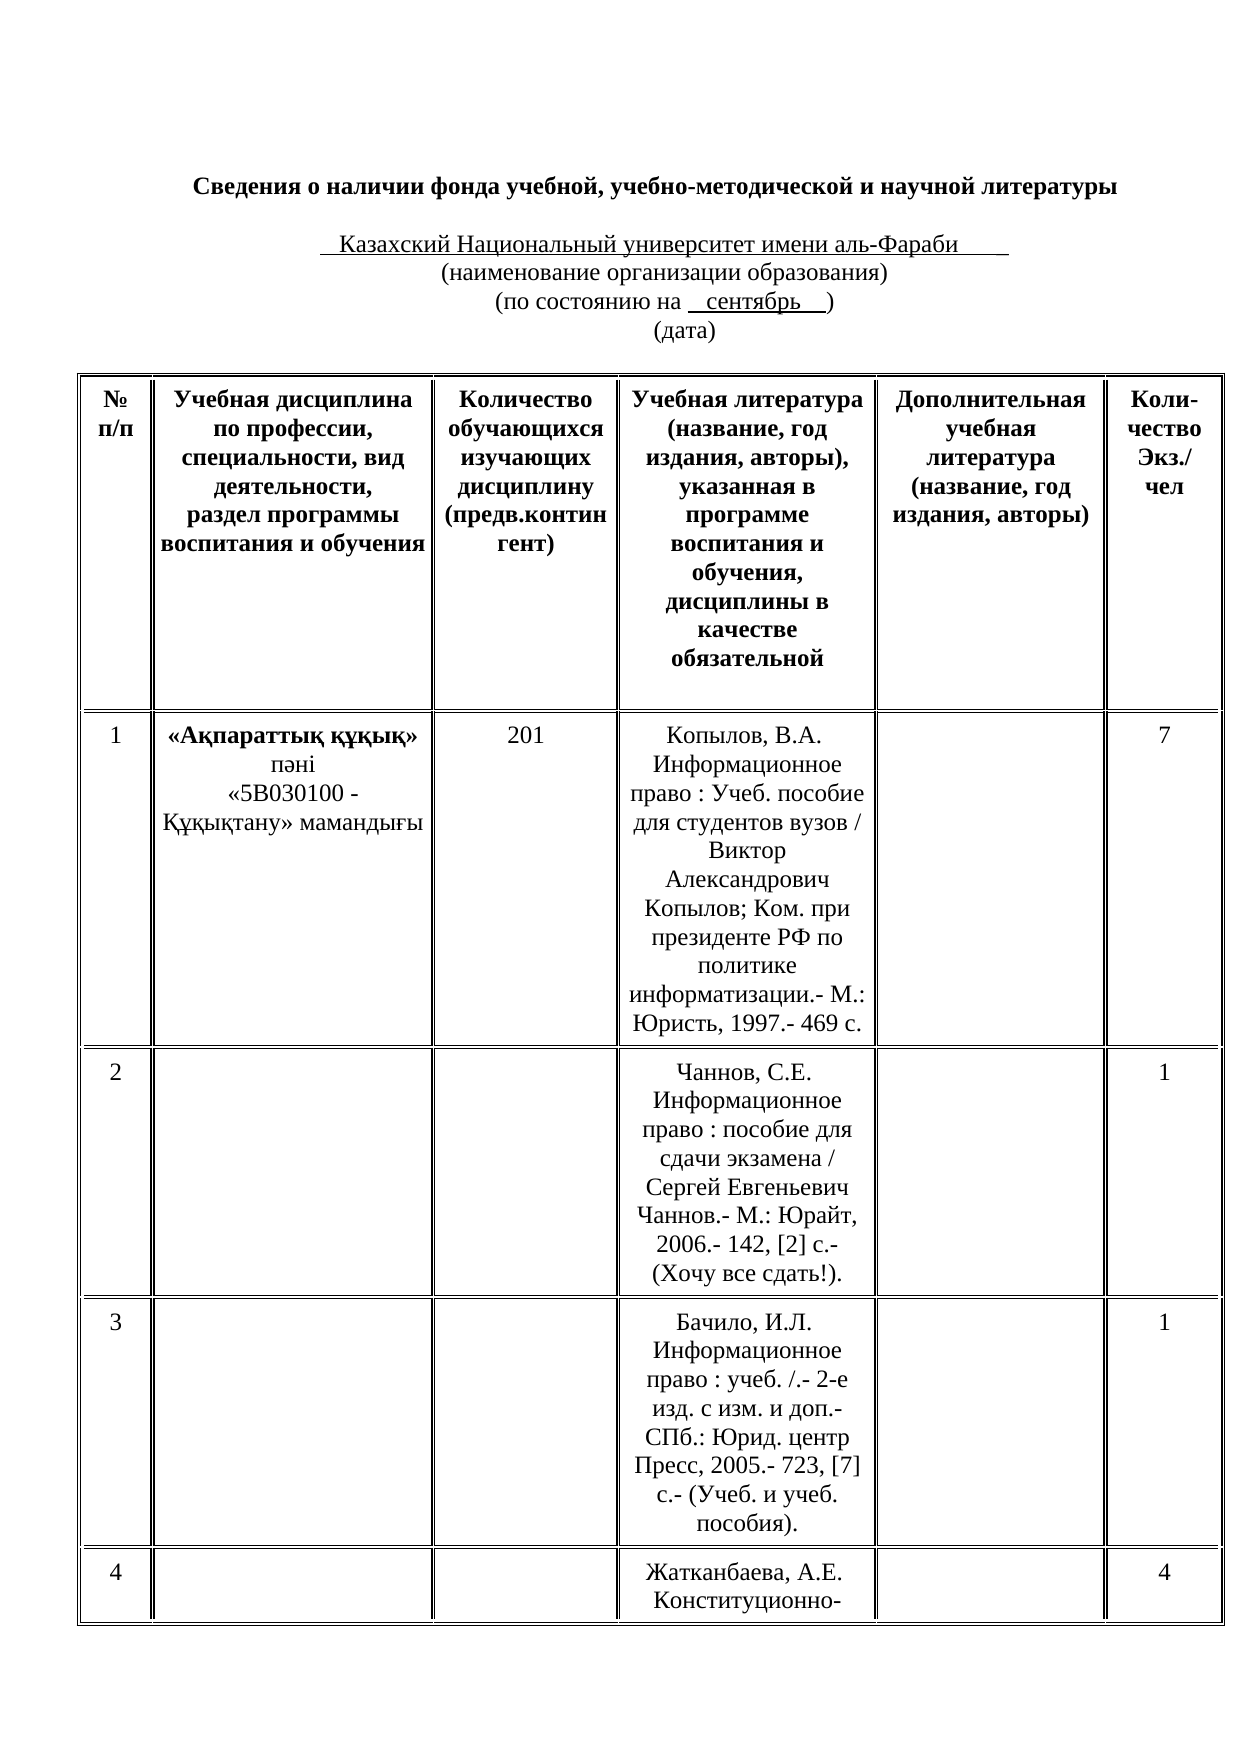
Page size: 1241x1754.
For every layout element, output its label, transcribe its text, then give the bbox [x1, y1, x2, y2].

table_cell 1 [1105, 1045, 1223, 1294]
table_header Дополнительная учебная литература (название, год издания, авторы) [876, 374, 1105, 708]
table_cell [153, 1549, 433, 1622]
table_cell [878, 1049, 1103, 1294]
table_cell [433, 1545, 618, 1622]
table_cell 4 [1105, 1545, 1223, 1622]
table_header Учебная дисциплина по профессии, специальности, вид деятельности, раздел программы воспитания и обучения [153, 377, 433, 708]
table_cell 4 [79, 1545, 152, 1622]
table_cell [435, 1049, 616, 1294]
table_header Учебная литература (название, год издания, авторы), указанная в программе воспитания и обучения, дисциплины в качестве обязательной [618, 376, 876, 708]
table_header № п/п [81, 377, 152, 708]
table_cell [618, 1549, 876, 1622]
table_cell [155, 1049, 431, 1294]
table_cell Копылов, В.А. Информационное право : Учеб. пособие для студентов вузов / Виктор Александрович Копылов; Ком. при президенте РФ по политике информатизации.- М.: Юристь, 1997.- 469 с. [620, 713, 874, 1045]
table_cell [435, 1299, 616, 1544]
text (по состоянию на сентябрь ) [177, 286, 1152, 315]
table_header Коли-чество Экз./ чел [1105, 374, 1223, 708]
text (дата) [74, 315, 1152, 344]
table_cell 201 [435, 713, 616, 1045]
table_cell 7 [1105, 709, 1223, 1045]
table_header Количество обучающихся изучающих дисциплину (предв.контингент) [433, 374, 618, 708]
table_cell [876, 1545, 1105, 1622]
table_cell 3 [79, 1295, 152, 1544]
table_cell Чаннов, С.Е. Информационное право : пособие для сдачи экзамена / Сергей Евгеньевич Чаннов.- М.: Юрайт, 2006.- 142, [2] с.- (Хочу все сдать!). [620, 1049, 874, 1294]
table_cell 2 [79, 1045, 152, 1294]
text Казахский Национальный университет имени аль-Фараби _ [177, 229, 1152, 257]
table_cell [155, 1299, 431, 1544]
table_cell 1 [79, 709, 152, 1045]
table_cell Бачило, И.Л. Информационное право : учеб. /.- 2-е изд. с изм. и доп.- СПб.: Юрид. центр Пресс, 2005.- 723, [7] с.- (Учеб. и учеб. пособия). [620, 1299, 874, 1544]
table_cell 1 [1105, 1295, 1223, 1544]
table_cell «Ақпараттық құқық» пәні «5В030100 - Құқықтану» мамандығы [155, 713, 431, 1045]
table_cell [878, 713, 1103, 1045]
text (наименование организации образования) [177, 257, 1152, 286]
text Сведения о наличии фонда учебной, учебно-методической и научной литературы [177, 171, 1152, 200]
table_cell [878, 1299, 1103, 1544]
